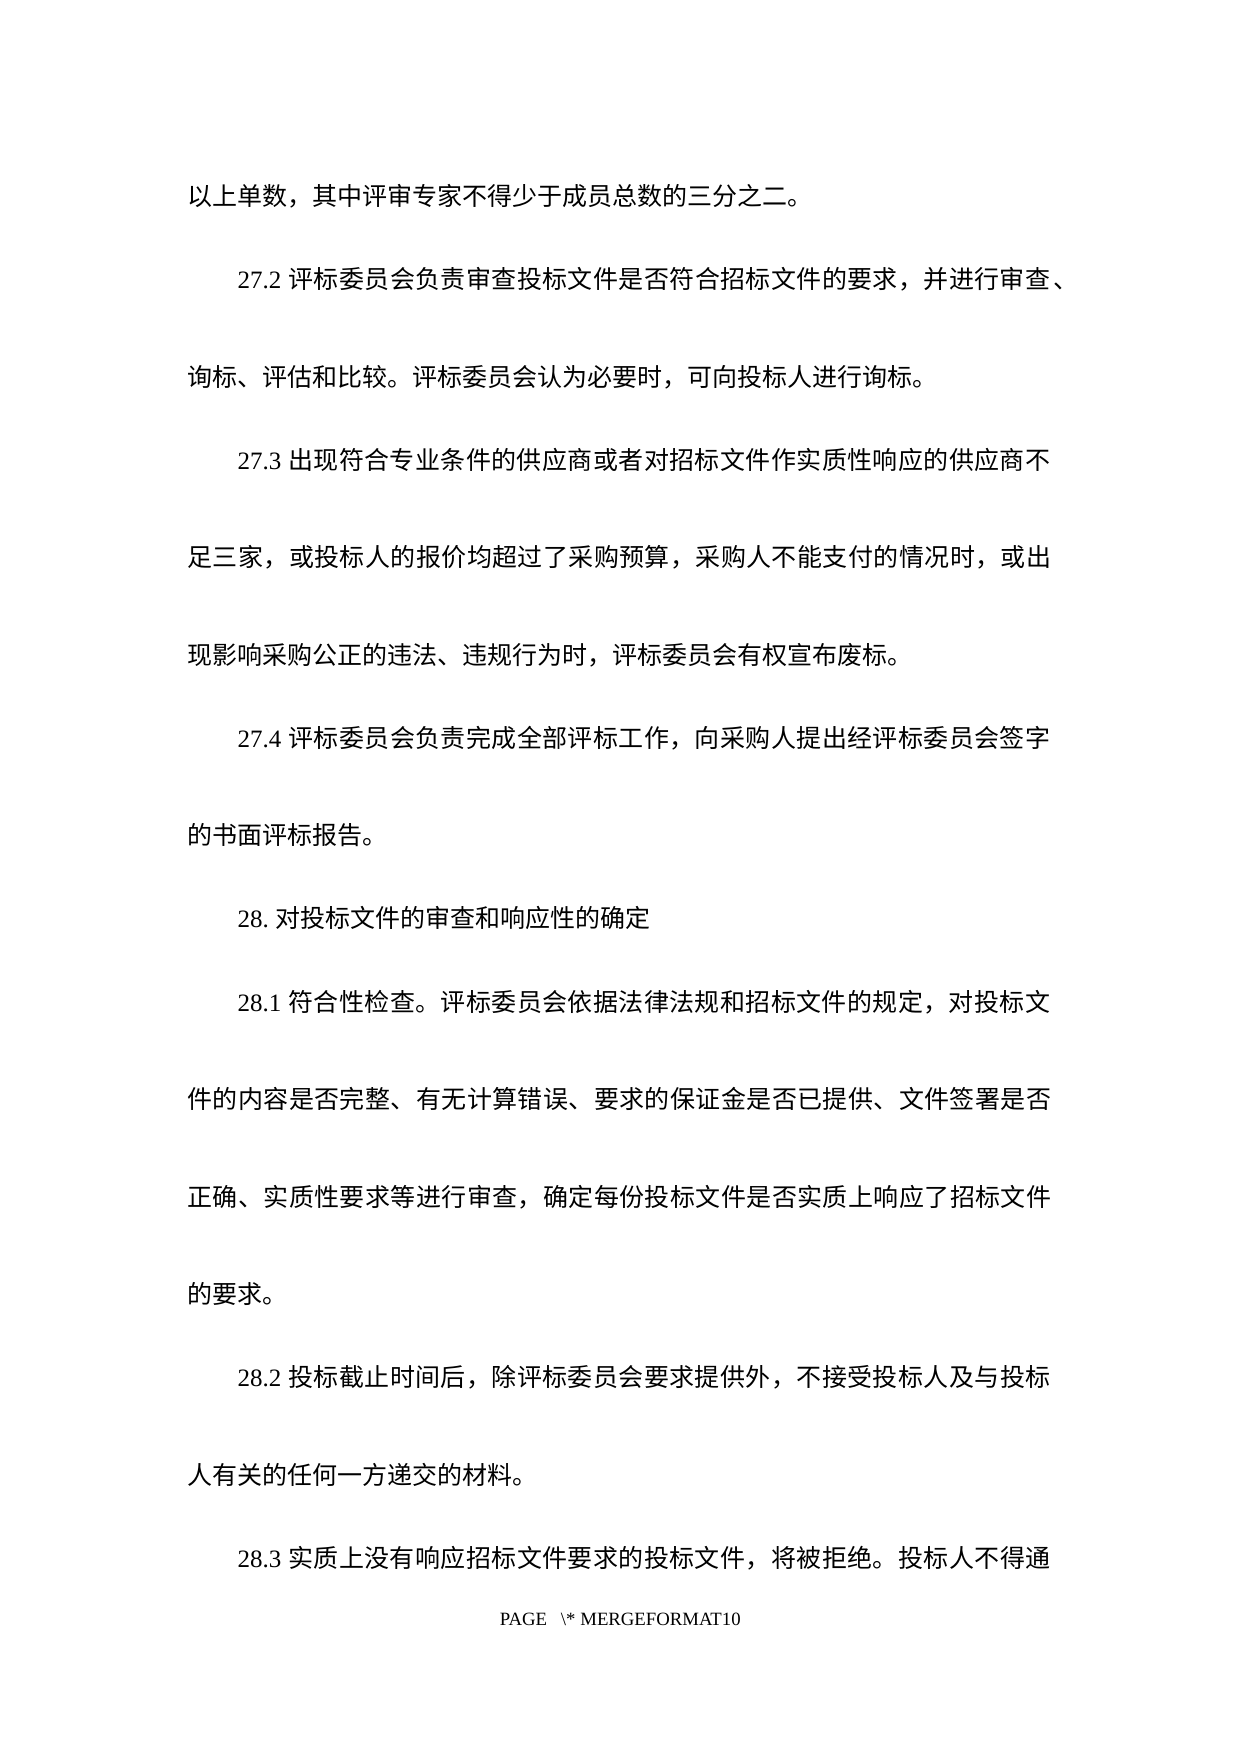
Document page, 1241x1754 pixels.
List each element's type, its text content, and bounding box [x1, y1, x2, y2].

text 27.4 评标委员会负责完成全部评标工作，向采购人提出经评标委员会签字的书面评标报告。 [187, 704, 1053, 866]
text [187, 162, 1053, 227]
text 28. 对投标文件的审查和响应性的确定 [187, 884, 1053, 949]
text 28.1 符合性检查。评标委员会依据法律法规和招标文件的规定，对投标文件的内容是否完整、有无计算错误、要求的保证金是否已提供、文件签署是否正确、实质性要求等进行审查，确定每份投标文件是否实质上响应了招标文件的要求。 [187, 968, 1053, 1325]
text 28.2 投标截止时间后，除评标委员会要求提供外，不接受投标人及与投标人有关的任何一方递交的材料。 [187, 1343, 1053, 1506]
text 27.3 出现符合专业条件的供应商或者对招标文件作实质性响应的供应商不足三家，或投标人的报价均超过了采购预算，采购人不能支付的情况时，或出现影响采购公正的违法、违规行为时，评标委员会有权宣布废标。 [187, 426, 1053, 686]
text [187, 1524, 1053, 1589]
text 27.2 评标委员会负责审查投标文件是否符合招标文件的要求，并进行审查、询标、评估和比较。评标委员会认为必要时，可向投标人进行询标。 [187, 245, 1053, 408]
